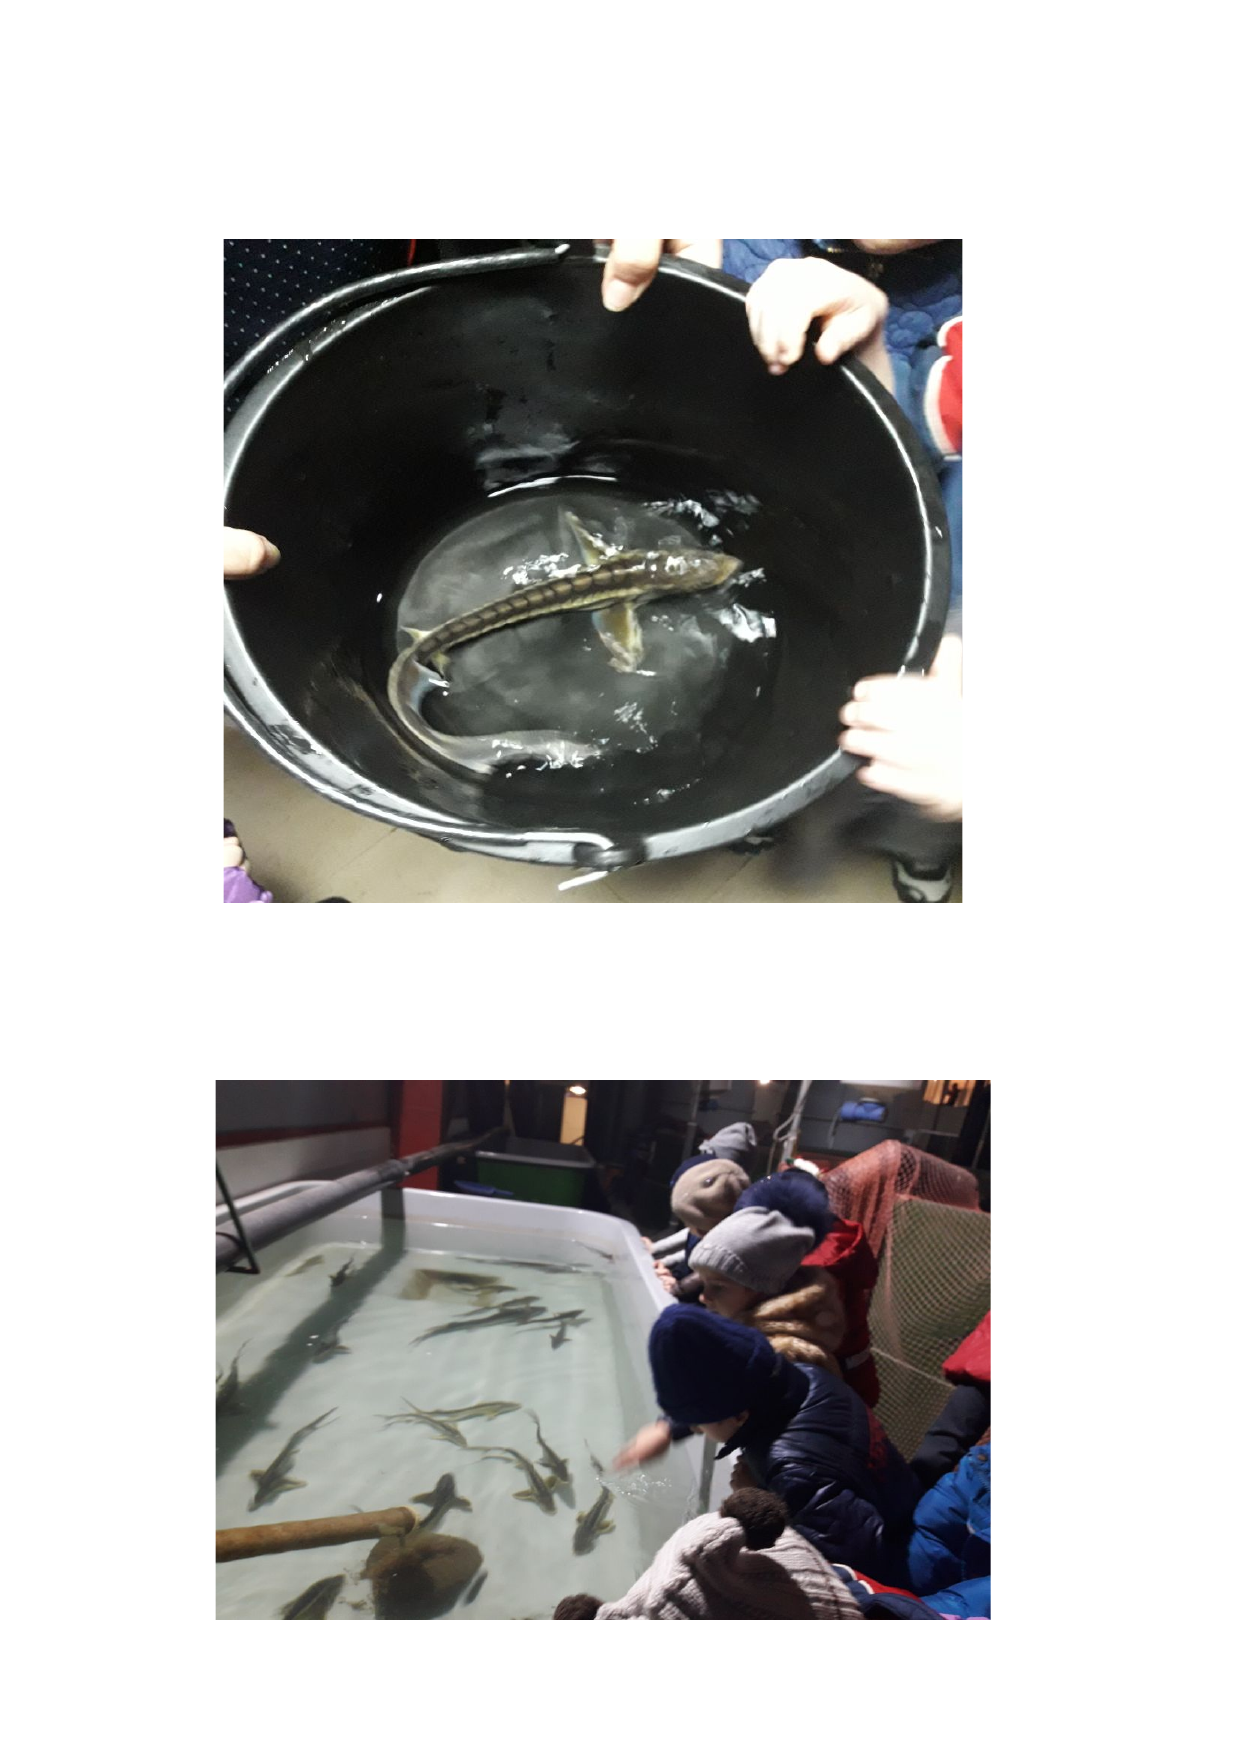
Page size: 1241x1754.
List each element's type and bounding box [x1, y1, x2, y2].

picture [223, 239, 963, 903]
picture [215, 1080, 991, 1620]
